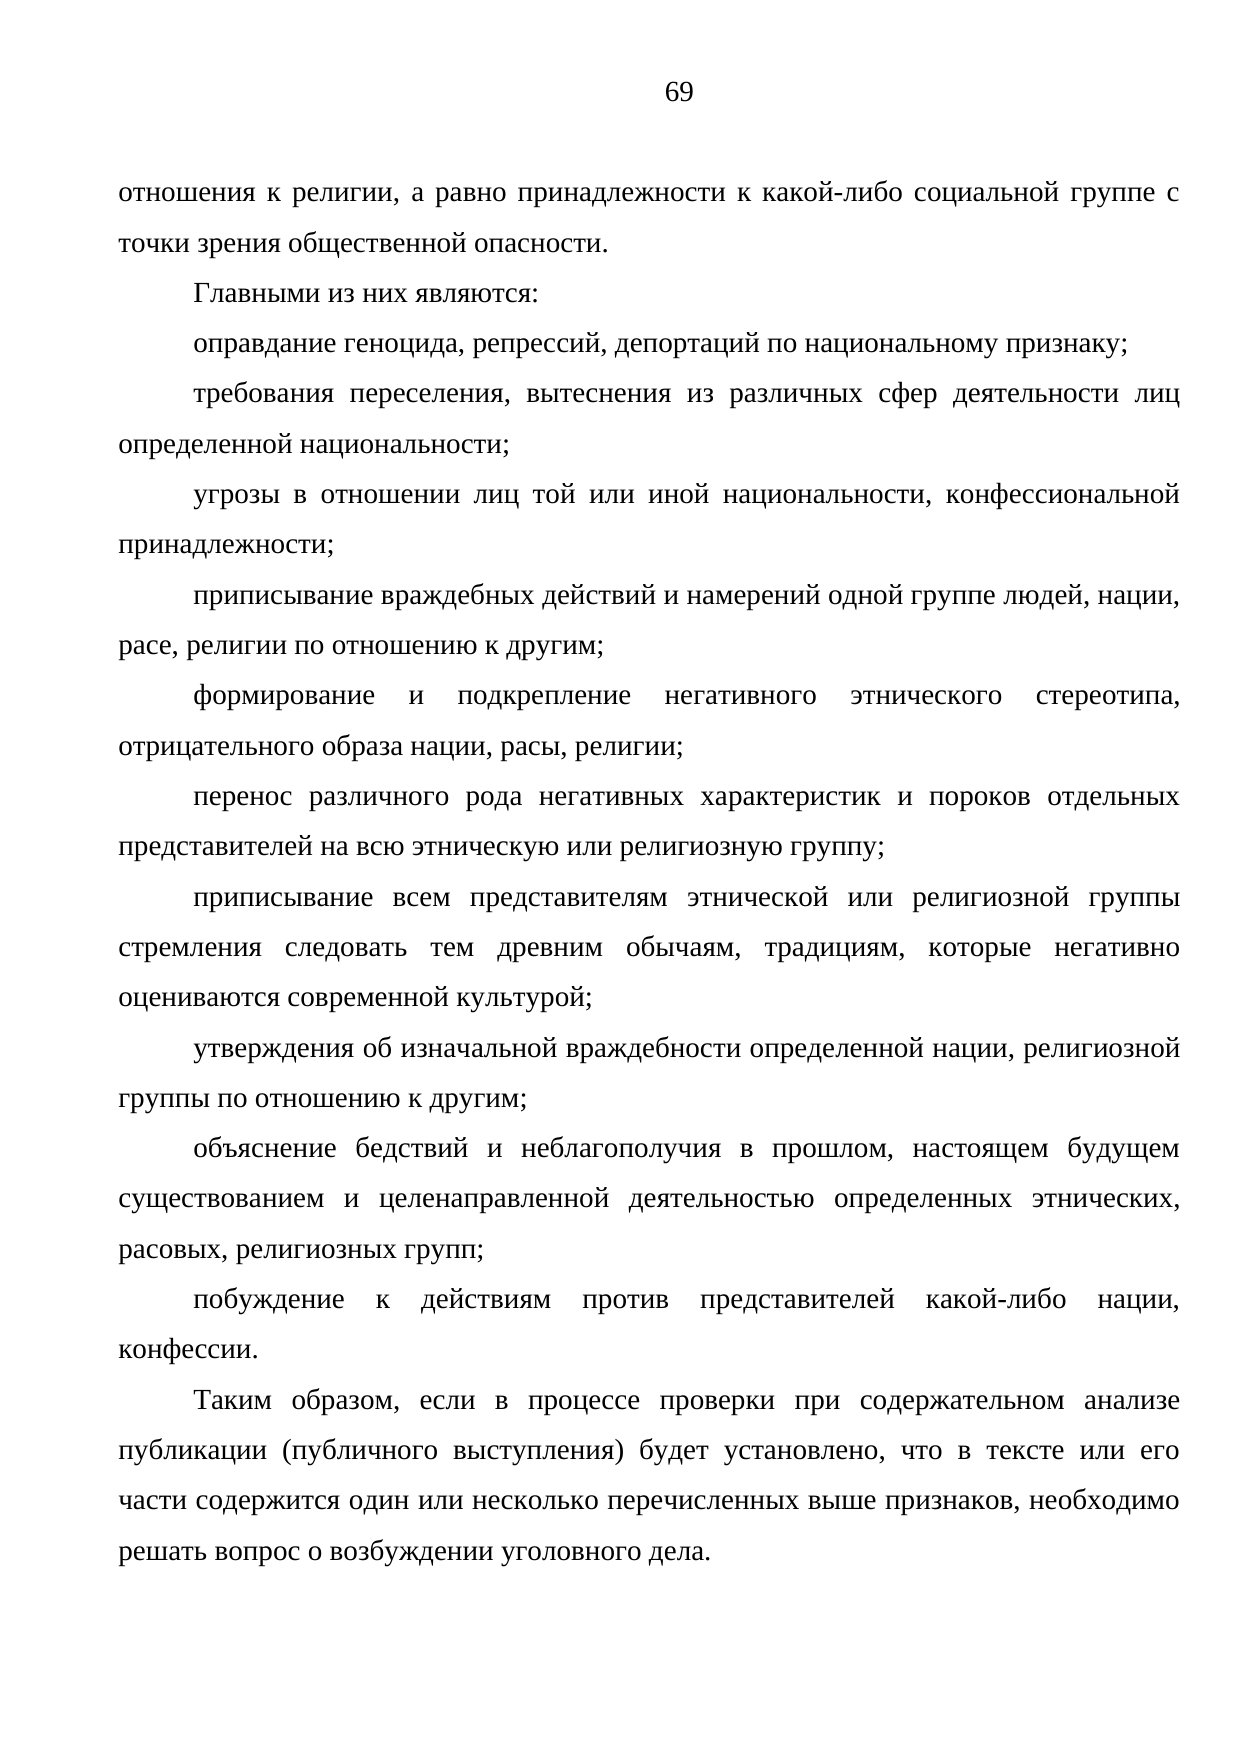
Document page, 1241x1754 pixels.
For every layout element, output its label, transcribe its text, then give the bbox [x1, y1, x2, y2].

text объяснение бедствий и неблагополучия в прошлом, настоящем будущем существованием и целенаправленной деятельностью определенных этнических, расовых, религиозных групп; [118, 1130, 1181, 1264]
text Таким образом, если в процессе проверки при содержательном анализе публикации (публичного выступления) будет установлено, что в тексте или его части содержится один или несколько перечисленных выше признаков, необходимо решать вопрос о возбуждении уголовного дела. [118, 1382, 1181, 1566]
text утверждения об изначальной враждебности определенной нации, религиозной группы по отношению к другим; [118, 1030, 1181, 1113]
text Главными из них являются: [118, 275, 1181, 308]
text оправдание геноцида, репрессий, депортаций по национальному признаку; [118, 325, 1181, 359]
text угрозы в отношении лиц той или иной национальности, конфессиональной принадлежности; [118, 476, 1181, 560]
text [118, 174, 1181, 258]
text приписывание всем представителям этнической или религиозной группы стремления следовать тем древним обычаям, традициям, которые негативно оцениваются современной культурой; [118, 879, 1181, 1013]
text требования переселения, вытеснения из различных сфер деятельности лиц определенной национальности; [118, 376, 1181, 459]
text побуждение к действиям против представителей какой-либо нации, конфессии. [118, 1281, 1181, 1365]
text перенос различного рода негативных характеристик и пороков отдельных представителей на всю этническую или религиозную группу; [118, 778, 1181, 862]
text формирование и подкрепление негативного этнического стереотипа, отрицательного образа нации, расы, религии; [118, 677, 1181, 761]
text приписывание враждебных действий и намерений одной группе людей, нации, расе, религии по отношению к другим; [118, 577, 1181, 661]
